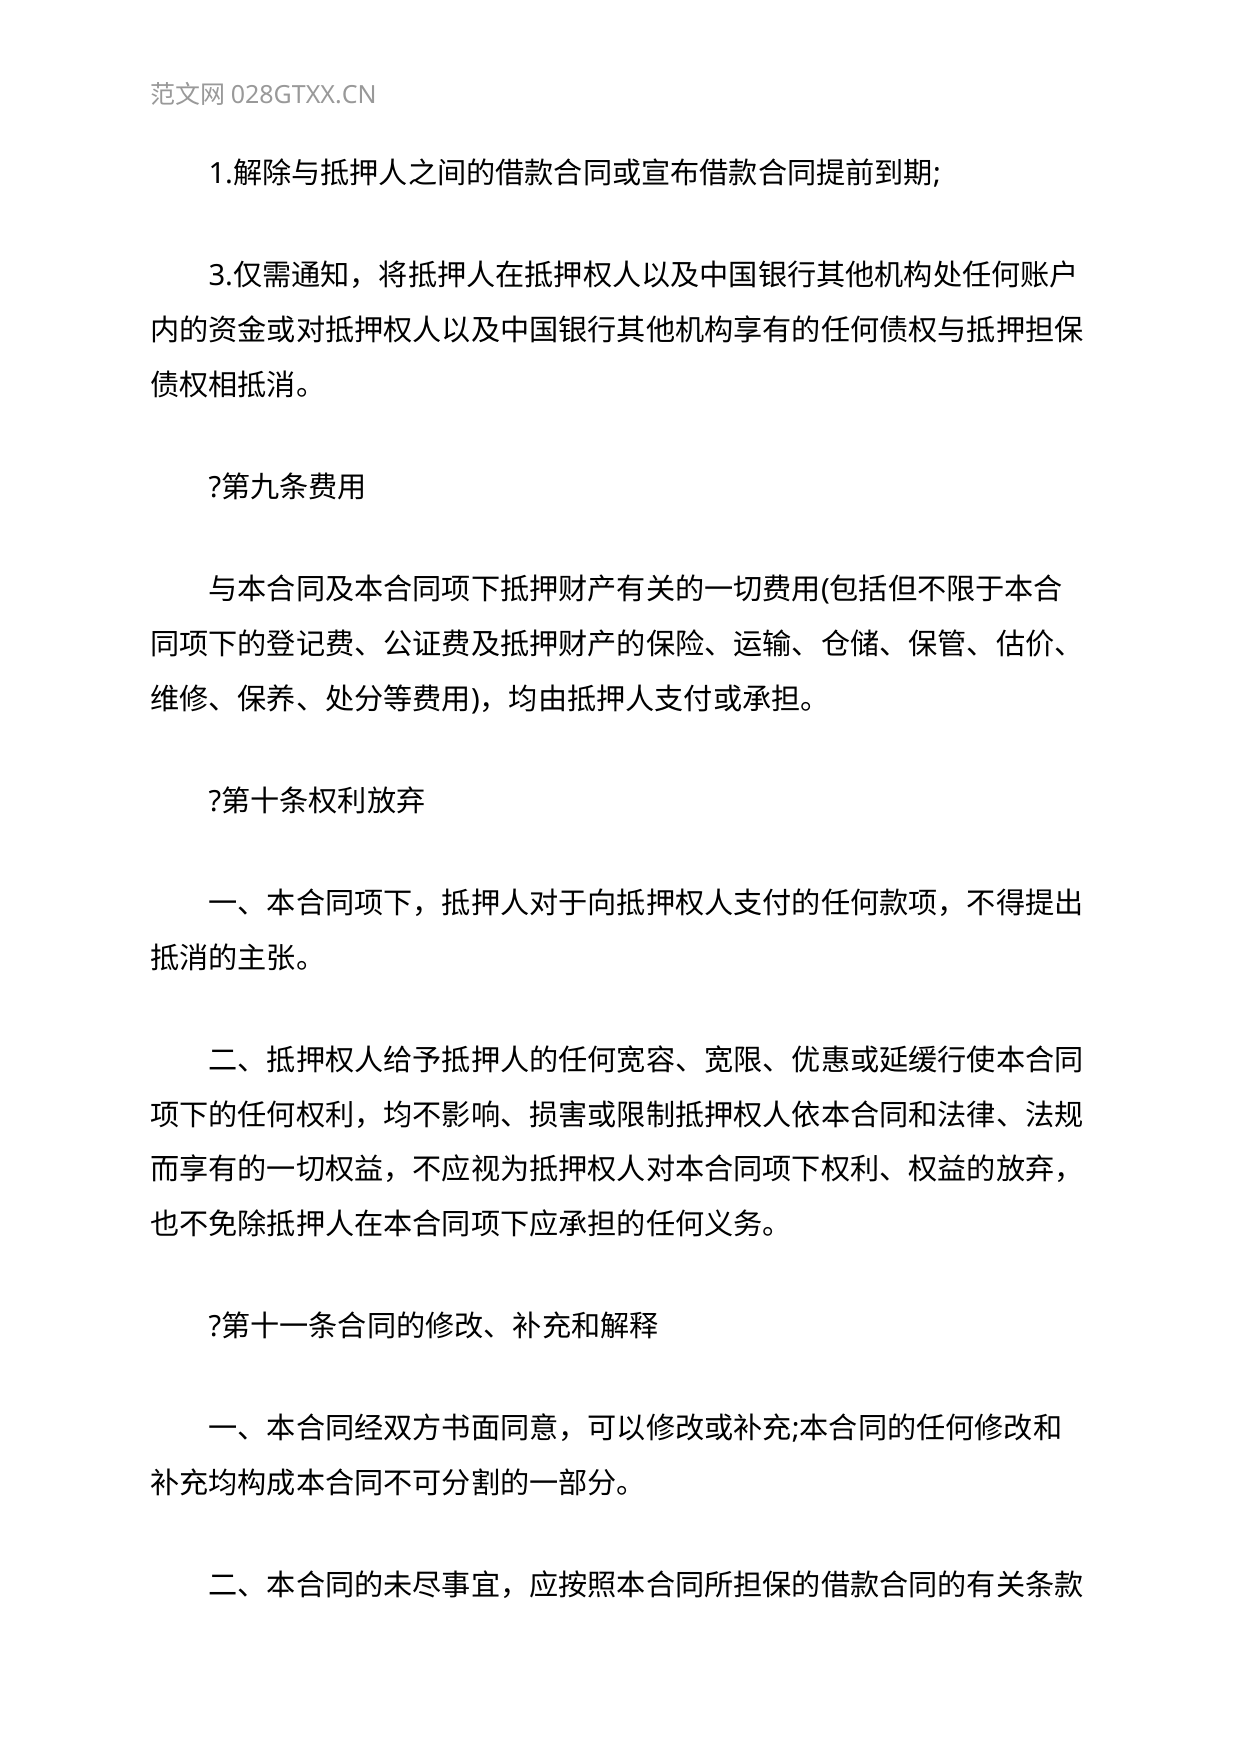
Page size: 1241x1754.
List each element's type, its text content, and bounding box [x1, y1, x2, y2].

text ?第十条权利放弃 [150, 777, 1090, 820]
text ?第九条费用 [150, 464, 1090, 506]
text 3.仅需通知，将抵押人在抵押权人以及中国银行其他机构处任何账户内的资金或对抵押权人以及中国银行其他机构享有的任何债权与抵押担保债权相抵消。 [150, 252, 1090, 404]
text ?第十一条合同的修改、补充和解释 [150, 1303, 1090, 1345]
text 与本合同及本合同项下抵押财产有关的一切费用(包括但不限于本合同项下的登记费、公证费及抵押财产的保险、运输、仓储、保管、估价、维修、保养、处分等费用)，均由抵押人支付或承担。 [150, 566, 1090, 718]
text 一、本合同项下，抵押人对于向抵押权人支付的任何款项，不得提出抵消的主张。 [150, 879, 1090, 977]
text 1.解除与抵押人之间的借款合同或宣布借款合同提前到期; [150, 150, 1090, 192]
text 一、本合同经双方书面同意，可以修改或补充;本合同的任何修改和补充均构成本合同不可分割的一部分。 [150, 1404, 1090, 1502]
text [150, 1561, 1090, 1604]
text 二、抵押权人给予抵押人的任何宽容、宽限、优惠或延缓行使本合同项下的任何权利，均不影响、损害或限制抵押权人依本合同和法律、法规而享有的一切权益，不应视为抵押权人对本合同项下权利、权益的放弃，也不免除抵押人在本合同项下应承担的任何义务。 [150, 1036, 1090, 1243]
